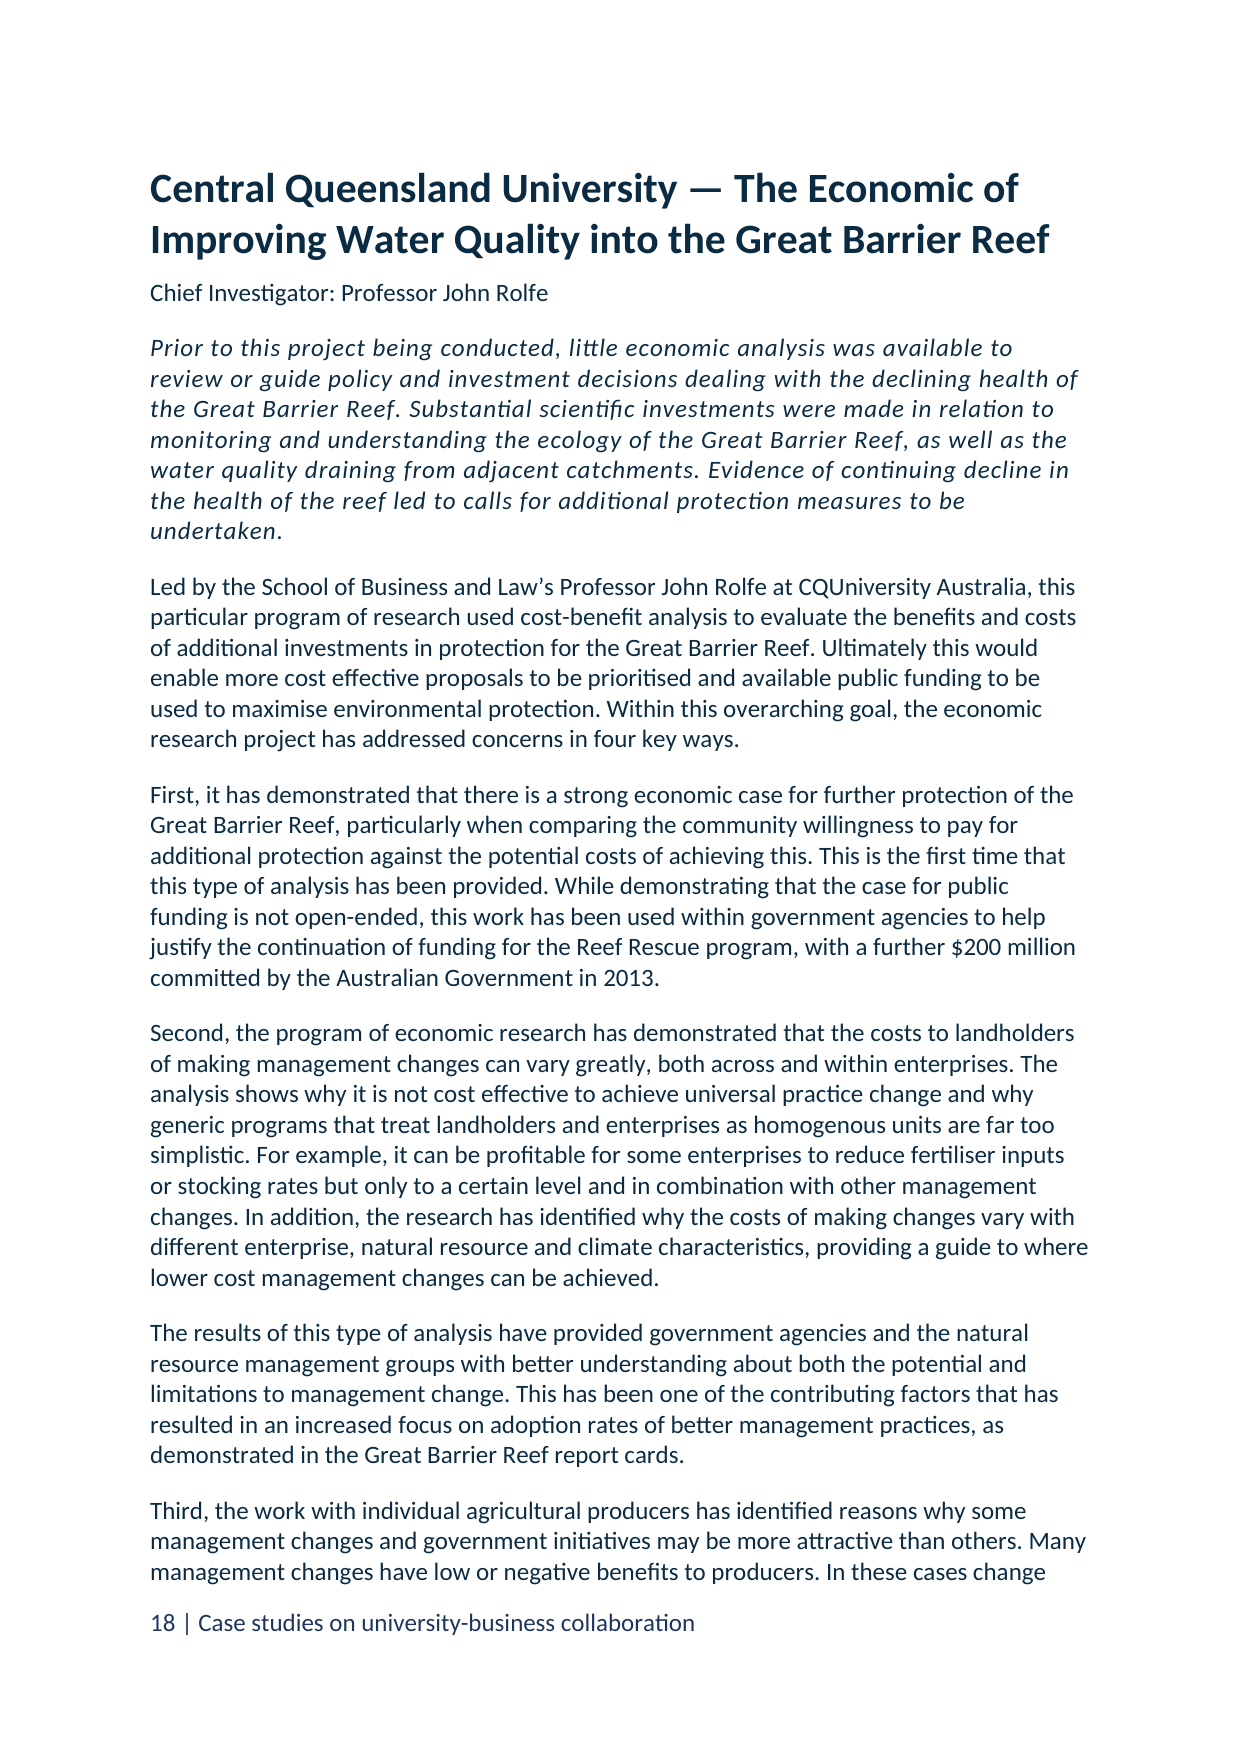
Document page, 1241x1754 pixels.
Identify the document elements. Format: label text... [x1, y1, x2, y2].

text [150, 1495, 1090, 1586]
text Second, the program of economic research has demonstrated that the costs to landholders of making management changes can vary greatly, both across and within enterprises. The analysis shows why it is not cost effective to achieve universal practice change and why generic programs that treat landholders and enterprises as homogenous units are far too simplistic. For example, it can be profitable for some enterprises to reduce fertiliser inputs or stocking rates but only to a certain level and in combination with other management changes. In addition, the research has identified why the costs of making changes vary with different enterprise, natural resource and climate characteristics, providing a guide to where lower cost management changes can be achieved. [150, 1018, 1090, 1292]
subtitle Central Queensland University — The Economic of Improving Water Quality into the Great Barrier Reef [150, 162, 1090, 264]
text The results of this type of analysis have provided government agencies and the natural resource management groups with better understanding about both the potential and limitations to management change. This has been one of the contributing factors that has resulted in an increased focus on adoption rates of better management practices, as demonstrated in the Great Barrier Reef report cards. [150, 1317, 1090, 1470]
text First, it has demonstrated that there is a strong economic case for further protection of the Great Barrier Reef, particularly when comparing the community willingness to pay for additional protection against the potential costs of achieving this. This is the first time that this type of analysis has been provided. While demonstrating that the case for public funding is not open-ended, this work has been used within government agencies to help justify the continuation of funding for the Reef Rescue program, with a further $200 million committed by the Australian Government in 2013. [150, 779, 1090, 993]
text Chief Investigator: Professor John Rolfe [150, 277, 1090, 307]
text Prior to this project being conducted, little economic analysis was available to review or guide policy and investment decisions dealing with the declining health of the Great Barrier Reef. Substantial scientific investments were made in relation to monitoring and understanding the ecology of the Great Barrier Reef, as well as the water quality draining from adjacent catchments. Evidence of continuing decline in the health of the reef led to calls for additional protection measures to be undertaken. [150, 332, 1090, 546]
text Led by the School of Business and Law’s Professor John Rolfe at CQUniversity Australia, this particular program of research used cost-benefit analysis to evaluate the benefits and costs of additional investments in protection for the Great Barrier Reef. Ultimately this would enable more cost effective proposals to be prioritised and available public funding to be used to maximise environmental protection. Within this overarching goal, the economic research project has addressed concerns in four key ways. [150, 571, 1090, 754]
